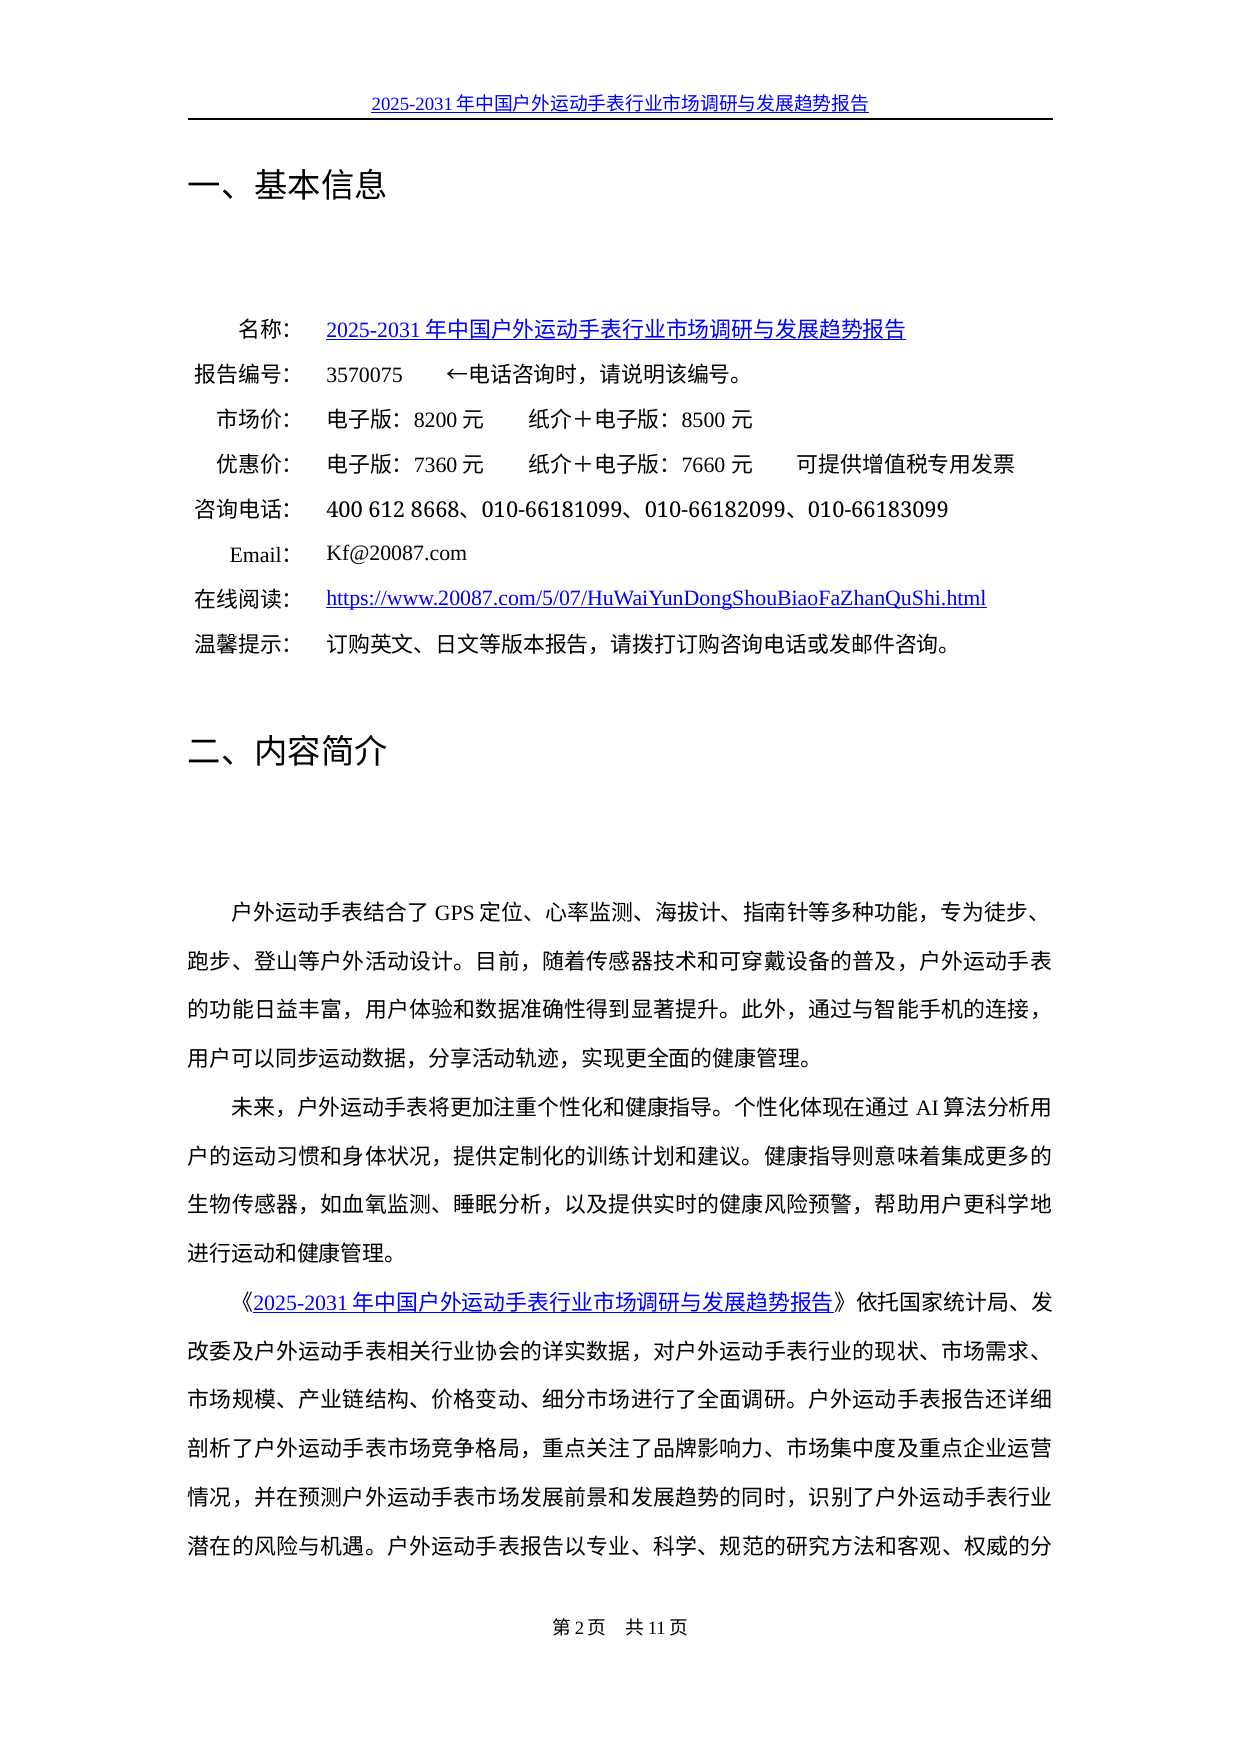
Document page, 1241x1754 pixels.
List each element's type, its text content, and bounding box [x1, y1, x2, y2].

table_cell 电子版：8200 元 纸介＋电子版：8500 元 [315, 402, 1073, 447]
table_cell 400 612 8668、010-66181099、010-66182099、010-66183099 [315, 492, 1073, 537]
title 一、基本信息 [187, 150, 1053, 215]
table_cell [315, 582, 1073, 627]
table_cell 在线阅读： [167, 582, 315, 627]
table_cell Kf@20087.com [315, 537, 1073, 582]
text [187, 894, 1053, 1561]
table_cell 优惠价： [167, 447, 315, 492]
table_cell 市场价： [167, 402, 315, 447]
table_cell 订购英文、日文等版本报告，请拨打订购咨询电话或发邮件咨询。 [315, 627, 1073, 672]
table_cell Email： [167, 537, 315, 582]
table_header 2025-2031年中国户外运动手表行业市场调研与发展趋势报告 [315, 312, 1073, 357]
title 二、内容简介 [187, 717, 1053, 782]
table_cell 温馨提示： [167, 627, 315, 672]
table_cell 电子版：7360 元 纸介＋电子版：7660 元 可提供增值税专用发票 [315, 447, 1073, 492]
table_cell 咨询电话： [167, 492, 315, 537]
table_cell 报告编号： [167, 357, 315, 402]
table_header 名称： [167, 312, 315, 357]
table_cell 3570075 ←电话咨询时，请说明该编号。 [315, 357, 1073, 402]
